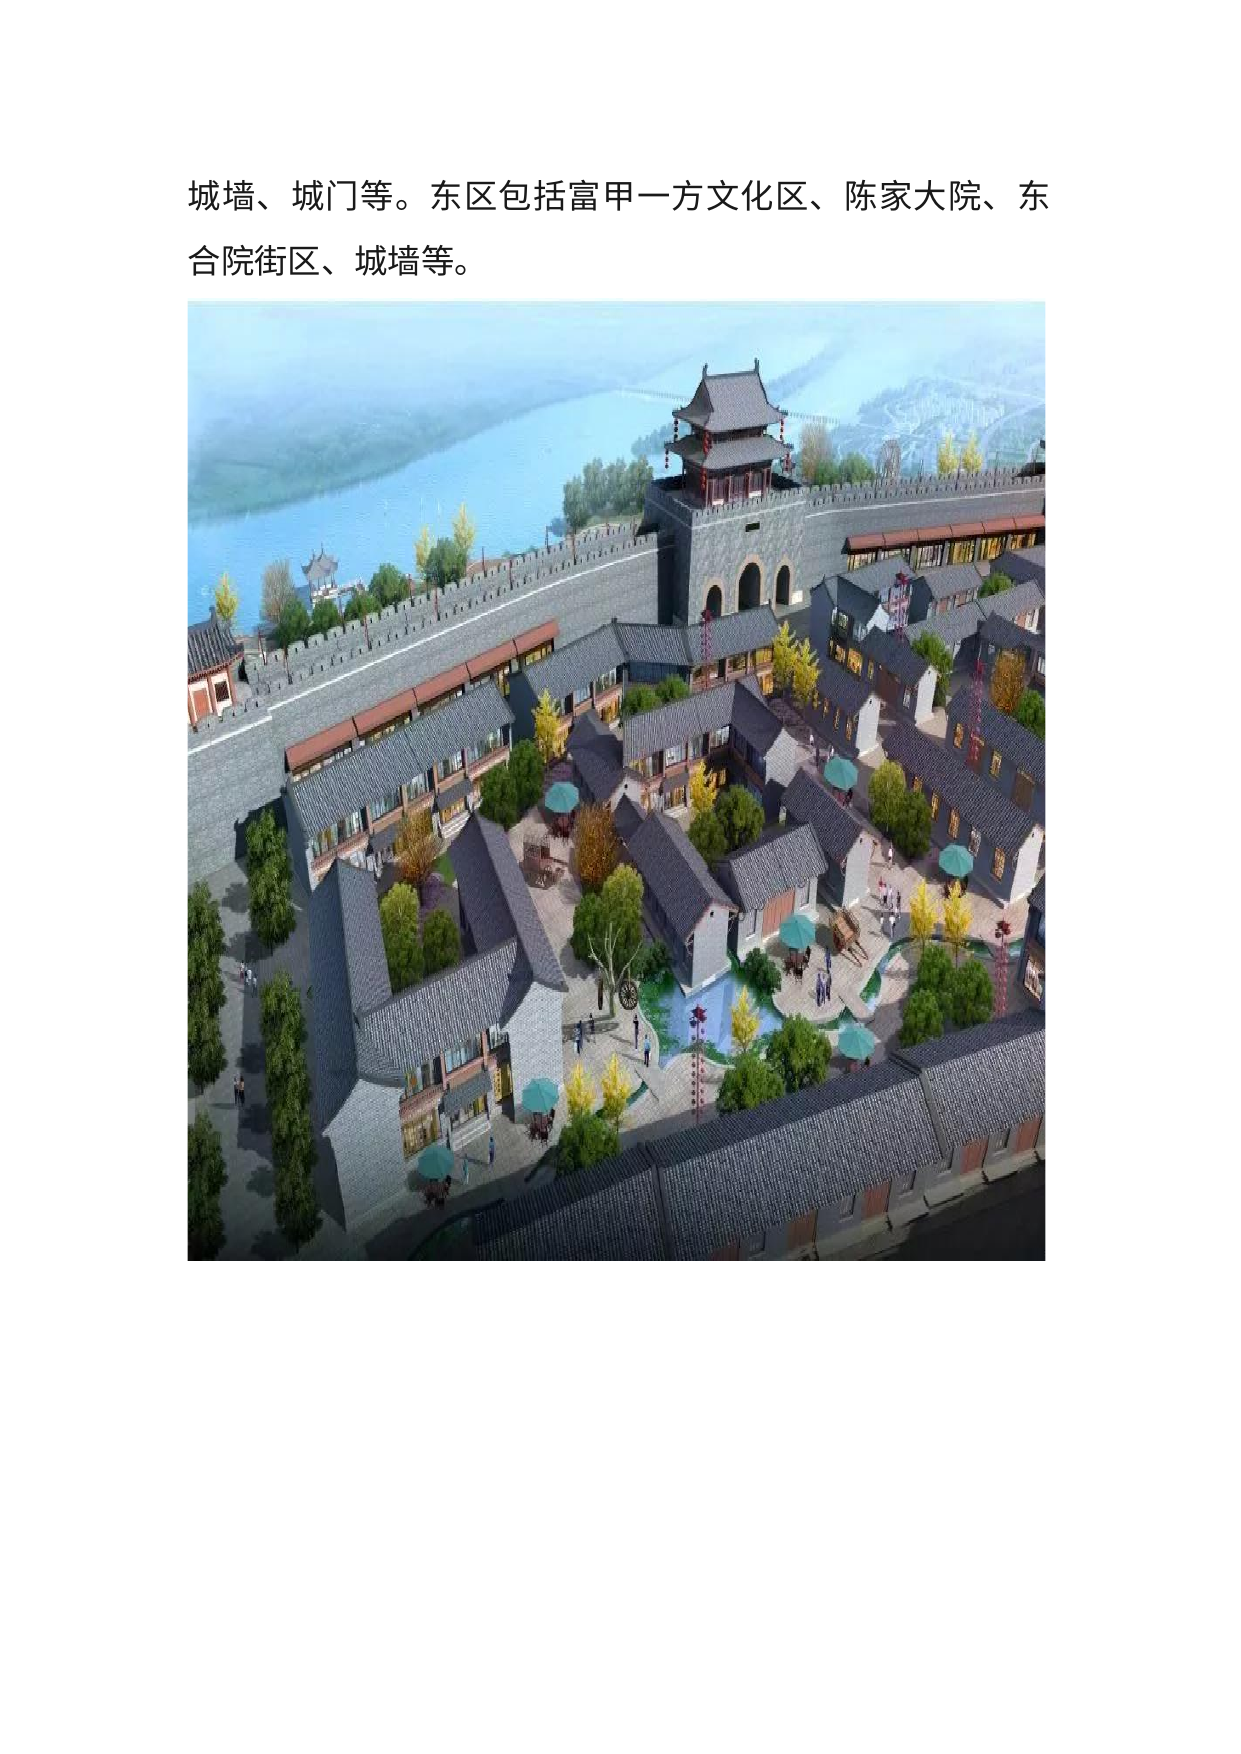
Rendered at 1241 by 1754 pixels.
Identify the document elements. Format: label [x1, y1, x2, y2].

picture [187, 298, 1046, 1261]
title [187, 162, 1053, 292]
